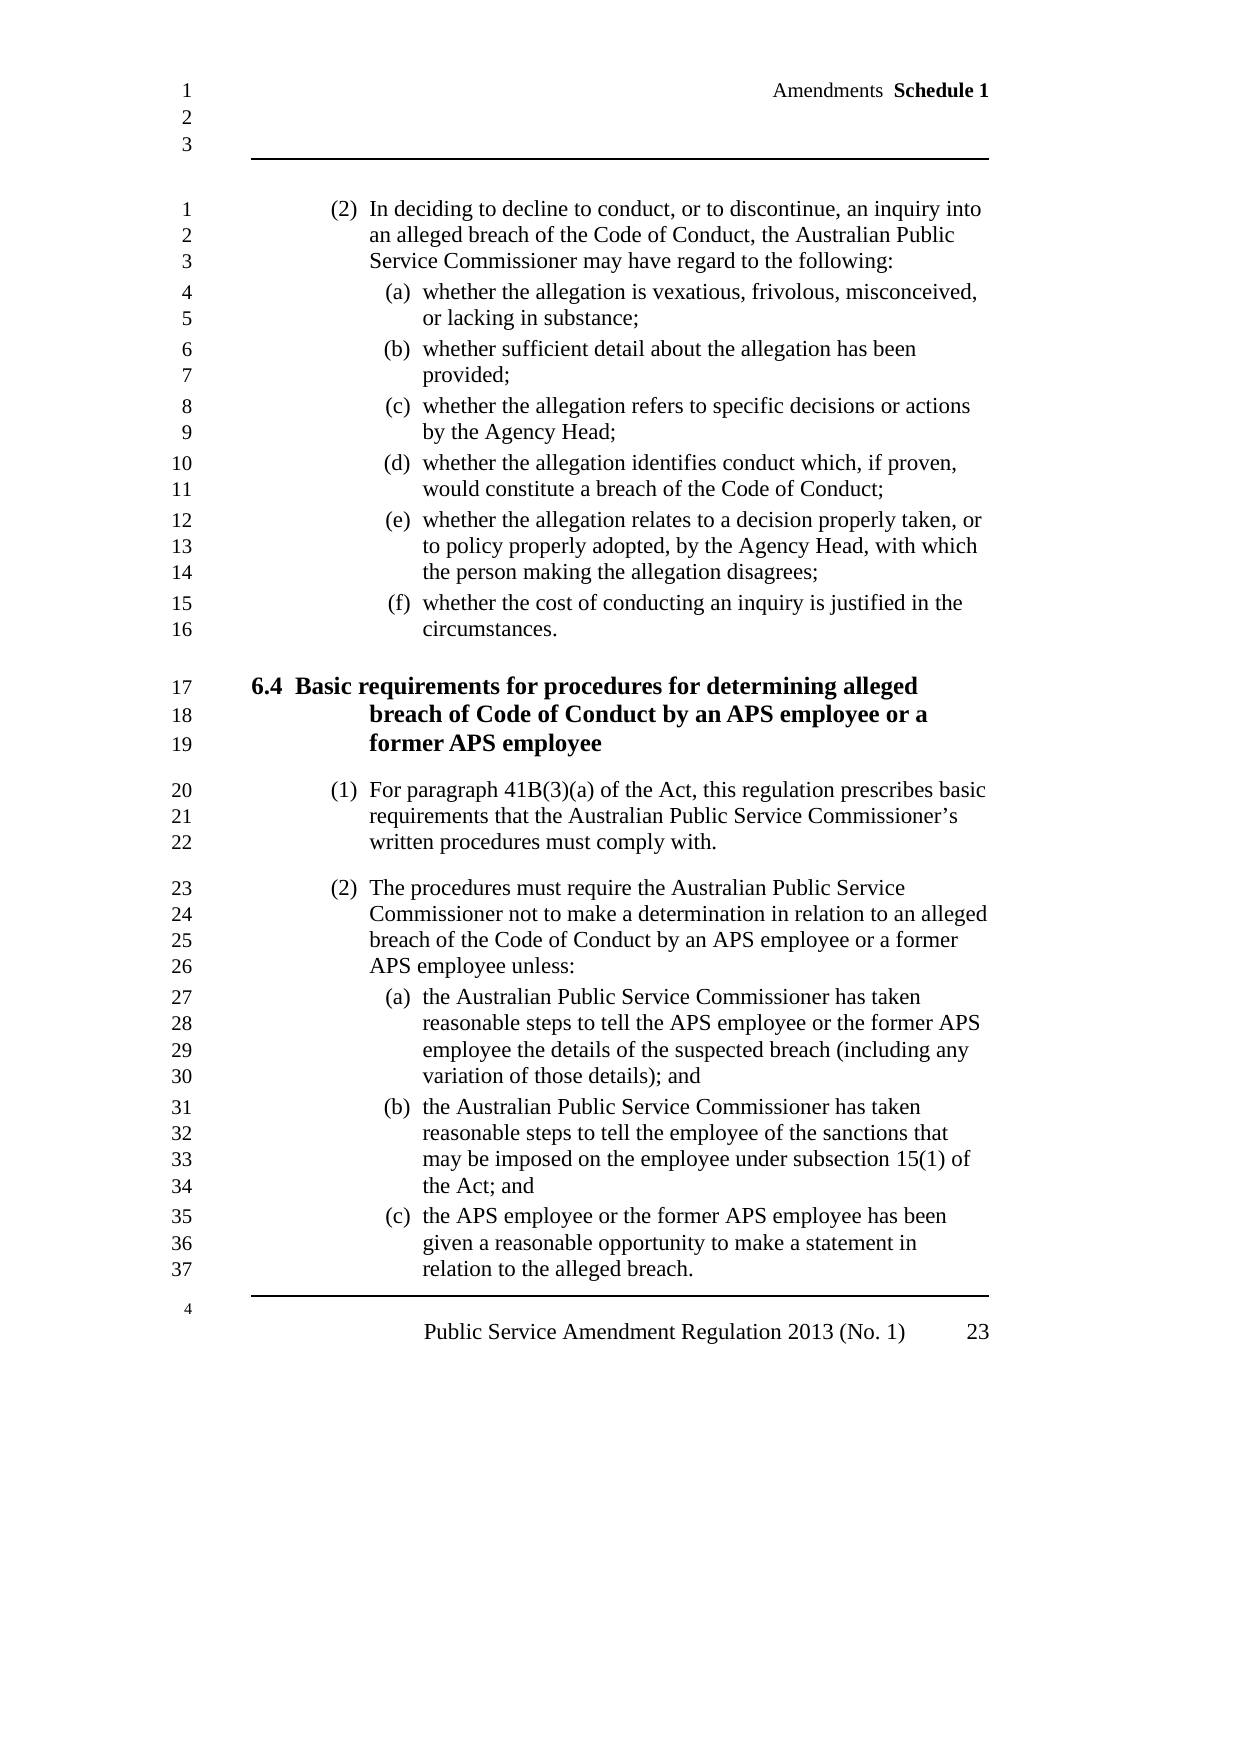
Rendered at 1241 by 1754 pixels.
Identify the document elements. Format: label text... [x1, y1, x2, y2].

text (a) whether the allegation is vexatious, frivolous, misconceived, or lacking in substance; [251, 278, 989, 331]
text (a) the Australian Public Service Commissioner has taken reasonable steps to tell the APS employee or the former APS employee the details of the suspected breach (including any variation of those details); and [251, 983, 989, 1088]
text (d) whether the allegation identifies conduct which, if proven, would constitute a breach of the Code of Conduct; [251, 449, 989, 501]
text (c) whether the allegation refers to specific decisions or actions by the Agency Head; [251, 392, 989, 444]
text (f) whether the cost of conducting an inquiry is justified in the circumstances. [251, 589, 989, 642]
text (1) For paragraph 41B(3)(a) of the Act, this regulation prescribes basic requirements that the Australian Public Service Commissioner’s written procedures must comply with. [251, 776, 989, 855]
text (2) The procedures must require the Australian Public Service Commissioner not to make a determination in relation to an alleged breach of the Code of Conduct by an APS employee or a former APS employee unless: [251, 873, 989, 979]
text (b) whether sufficient detail about the allegation has been provided; [251, 335, 989, 388]
text (b) the Australian Public Service Commissioner has taken reasonable steps to tell the employee of the sanctions that may be imposed on the employee under subsection 15(1) of the Act; and [251, 1093, 989, 1198]
text (c) the APS employee or the former APS employee has been given a reasonable opportunity to make a statement in relation to the alleged breach. [251, 1202, 989, 1281]
text 6.4 Basic requirements for procedures for determining alleged breach of Code of Conduct by an APS employee or a former APS employee [251, 671, 989, 757]
text (e) whether the allegation relates to a decision properly taken, or to policy properly adopted, by the Agency Head, with which the person making the allegation disagrees; [251, 506, 989, 585]
text (2) In deciding to decline to conduct, or to discontinue, an inquiry into an alleged breach of the Code of Conduct, the Australian Public Service Commissioner may have regard to the following: [251, 195, 989, 274]
